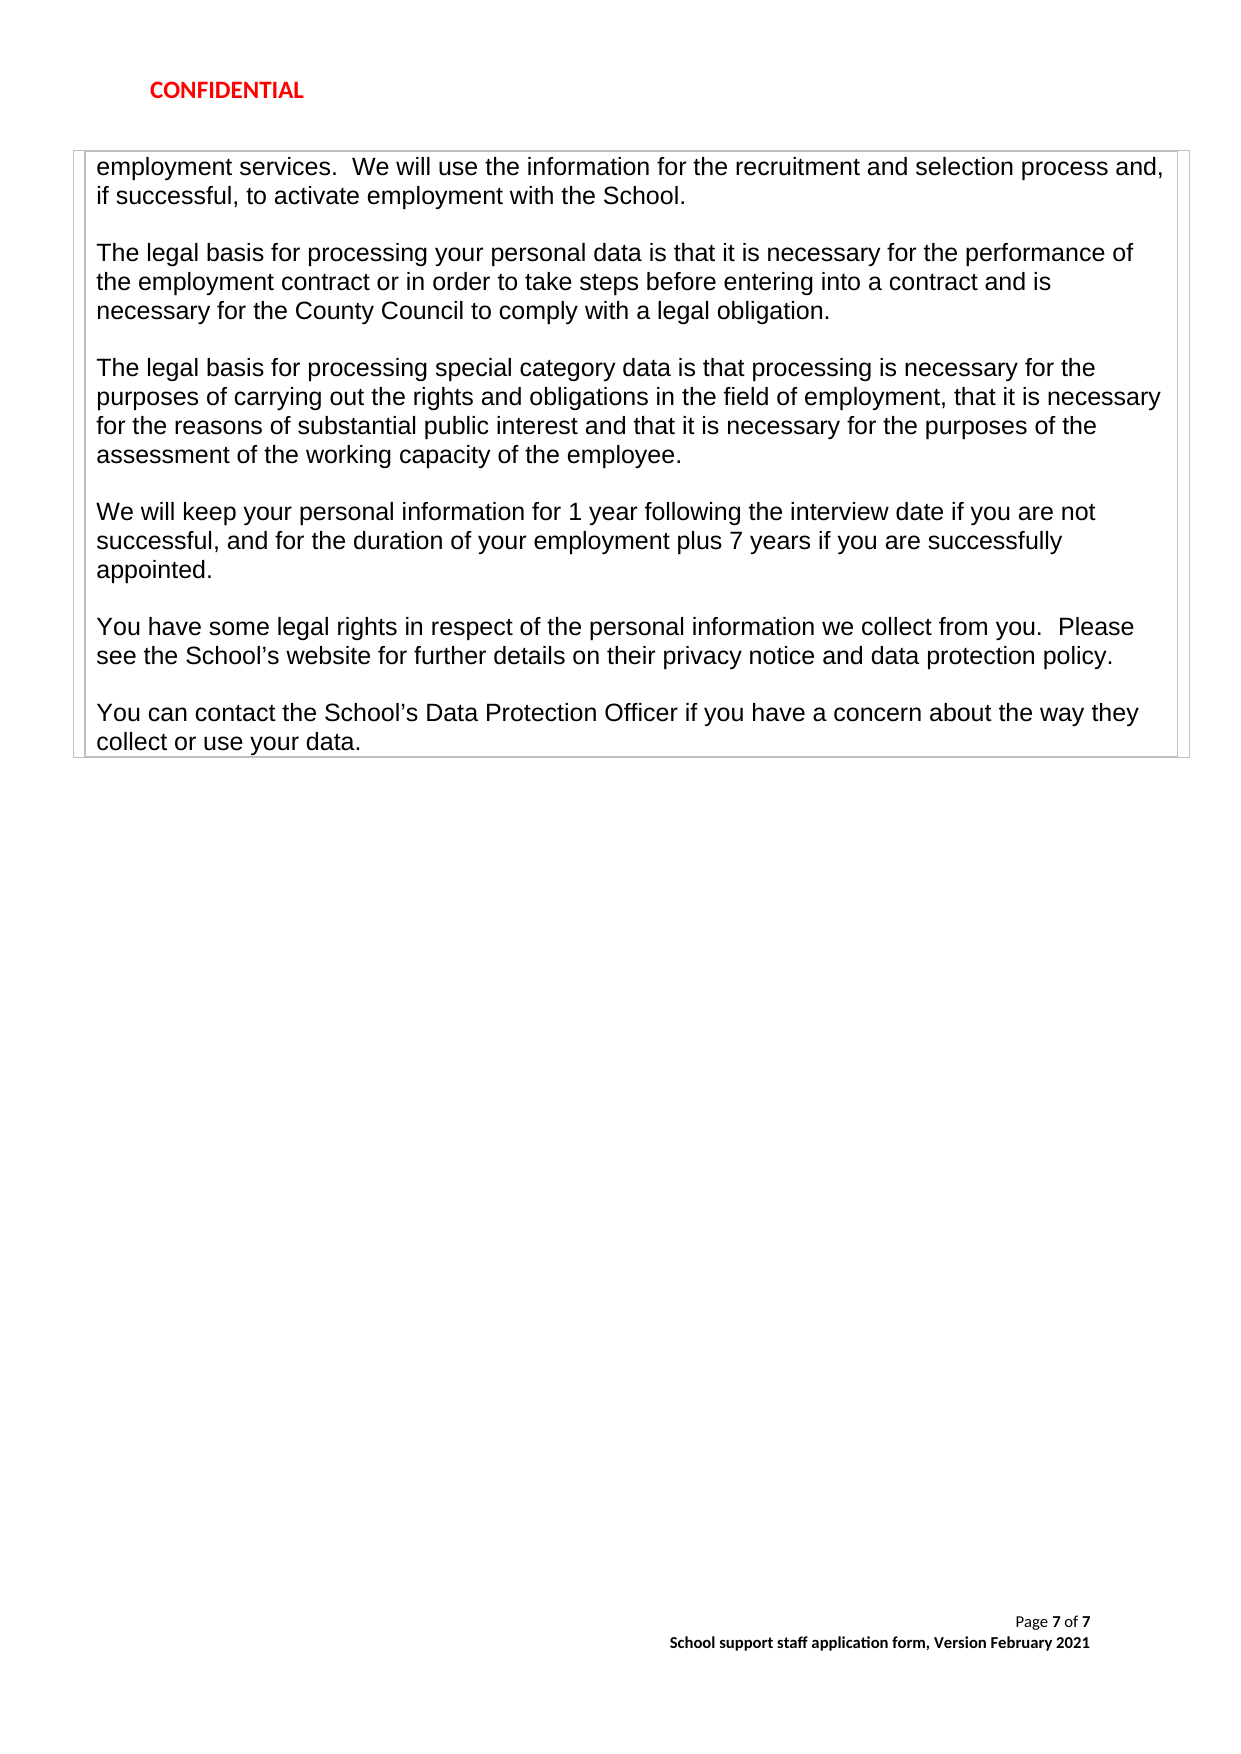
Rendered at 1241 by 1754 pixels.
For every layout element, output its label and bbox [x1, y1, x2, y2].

table_cell [74, 151, 84, 757]
table_cell [86, 152, 1177, 756]
table_cell [1178, 151, 1189, 757]
